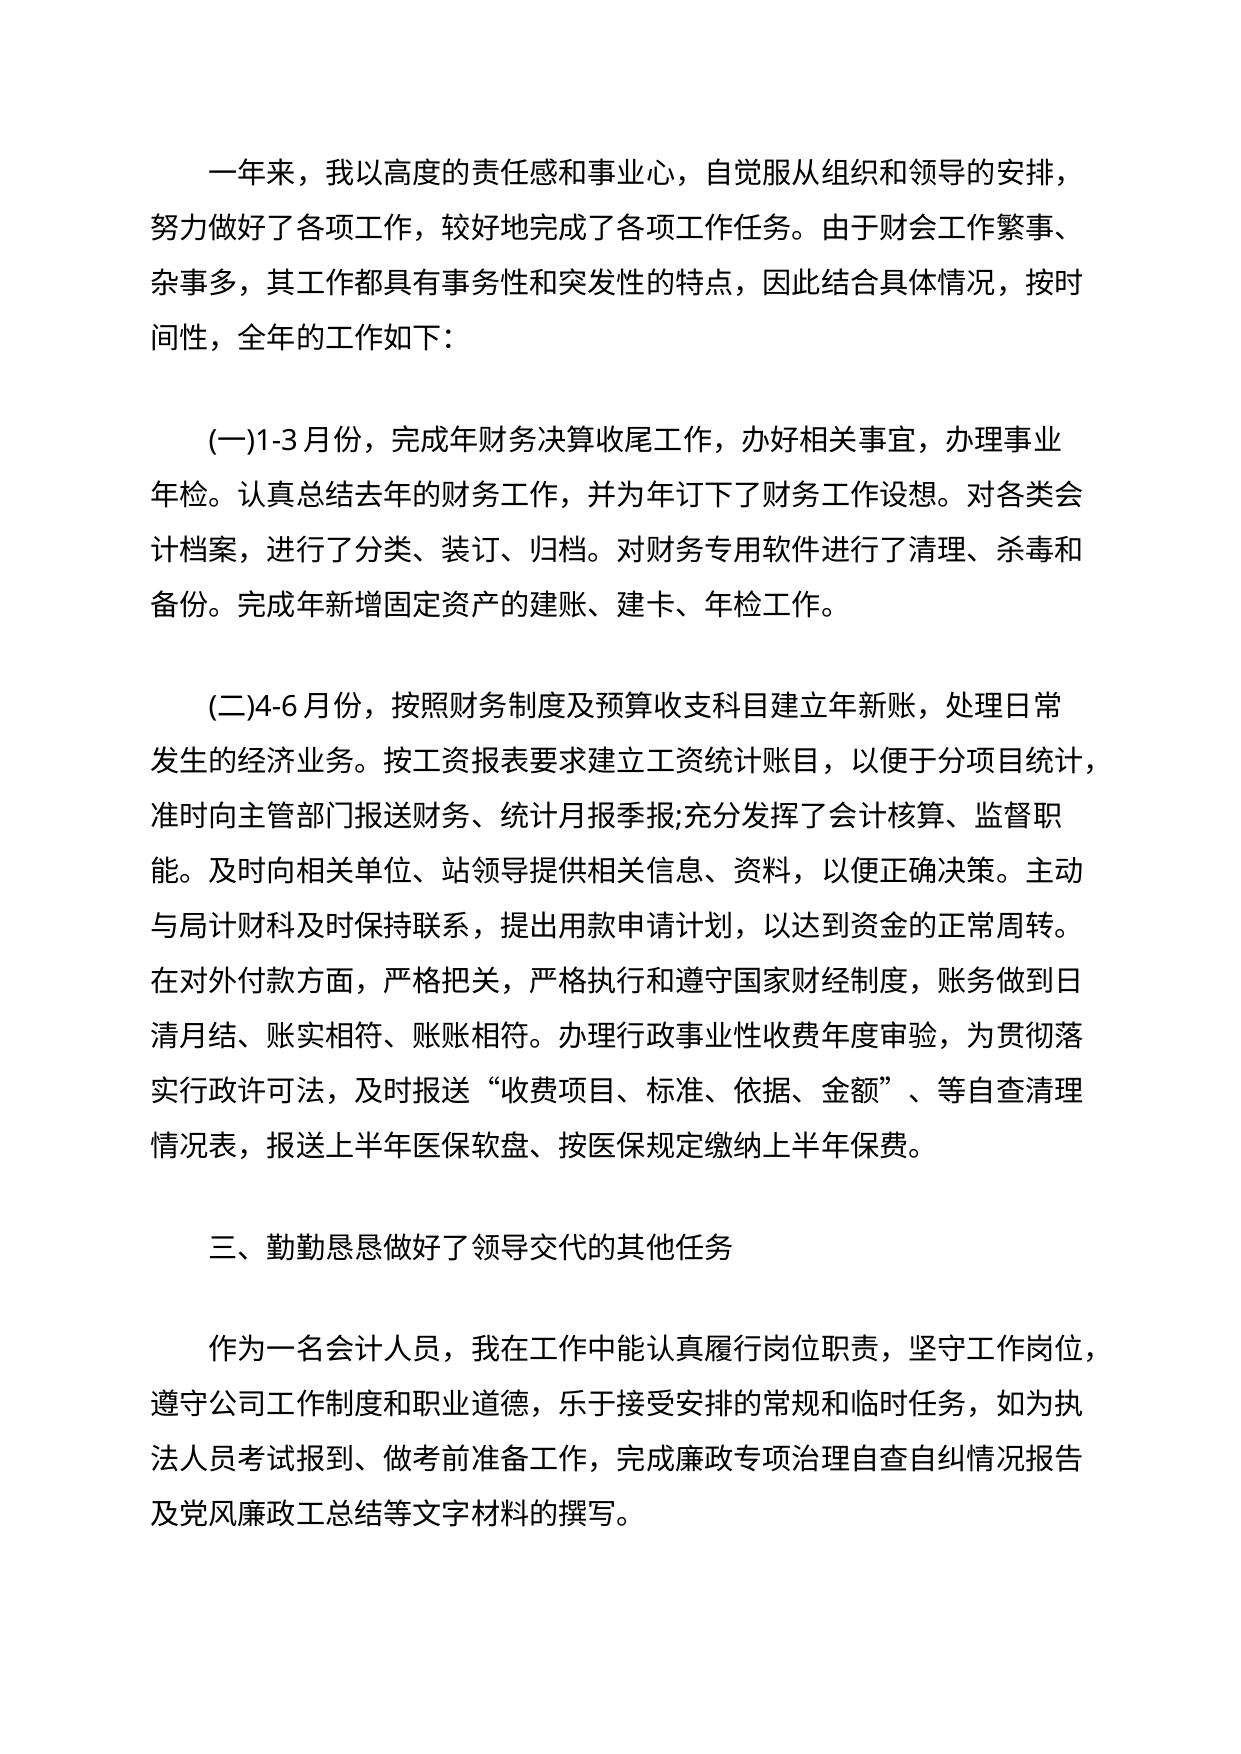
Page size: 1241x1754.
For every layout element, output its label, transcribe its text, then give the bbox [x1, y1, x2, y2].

text (一)1-3月份，完成年财务决算收尾工作，办好相关事宜，办理事业年检。认真总结去年的财务工作，并为年订下了财务工作设想。对各类会计档案，进行了分类、装订、归档。对财务专用软件进行了清理、杀毒和备份。完成年新增固定资产的建账、建卡、年检工作。 [150, 416, 1090, 623]
text 三、勤勤恳恳做好了领导交代的其他任务 [150, 1224, 1090, 1266]
text 一年来，我以高度的责任感和事业心，自觉服从组织和领导的安排，努力做好了各项工作，较好地完成了各项工作任务。由于财会工作繁事、杂事多，其工作都具有事务性和突发性的特点，因此结合具体情况，按时间性，全年的工作如下： [150, 150, 1090, 357]
text (二)4-6月份，按照财务制度及预算收支科目建立年新账，处理日常发生的经济业务。按工资报表要求建立工资统计账目，以便于分项目统计，准时向主管部门报送财务、统计月报季报;充分发挥了会计核算、监督职能。及时向相关单位、站领导提供相关信息、资料，以便正确决策。主动与局计财科及时保持联系，提出用款申请计划，以达到资金的正常周转。在对外付款方面，严格把关，严格执行和遵守国家财经制度，账务做到日清月结、账实相符、账账相符。办理行政事业性收费年度审验，为贯彻落实行政许可法，及时报送“收费项目、标准、依据、金额”、等自查清理情况表，报送上半年医保软盘、按医保规定缴纳上半年保费。 [150, 683, 1090, 1165]
text 作为一名会计人员，我在工作中能认真履行岗位职责，坚守工作岗位，遵守公司工作制度和职业道德，乐于接受安排的常规和临时任务，如为执法人员考试报到、做考前准备工作，完成廉政专项治理自查自纠情况报告及党风廉政工总结等文字材料的撰写。 [150, 1326, 1090, 1533]
